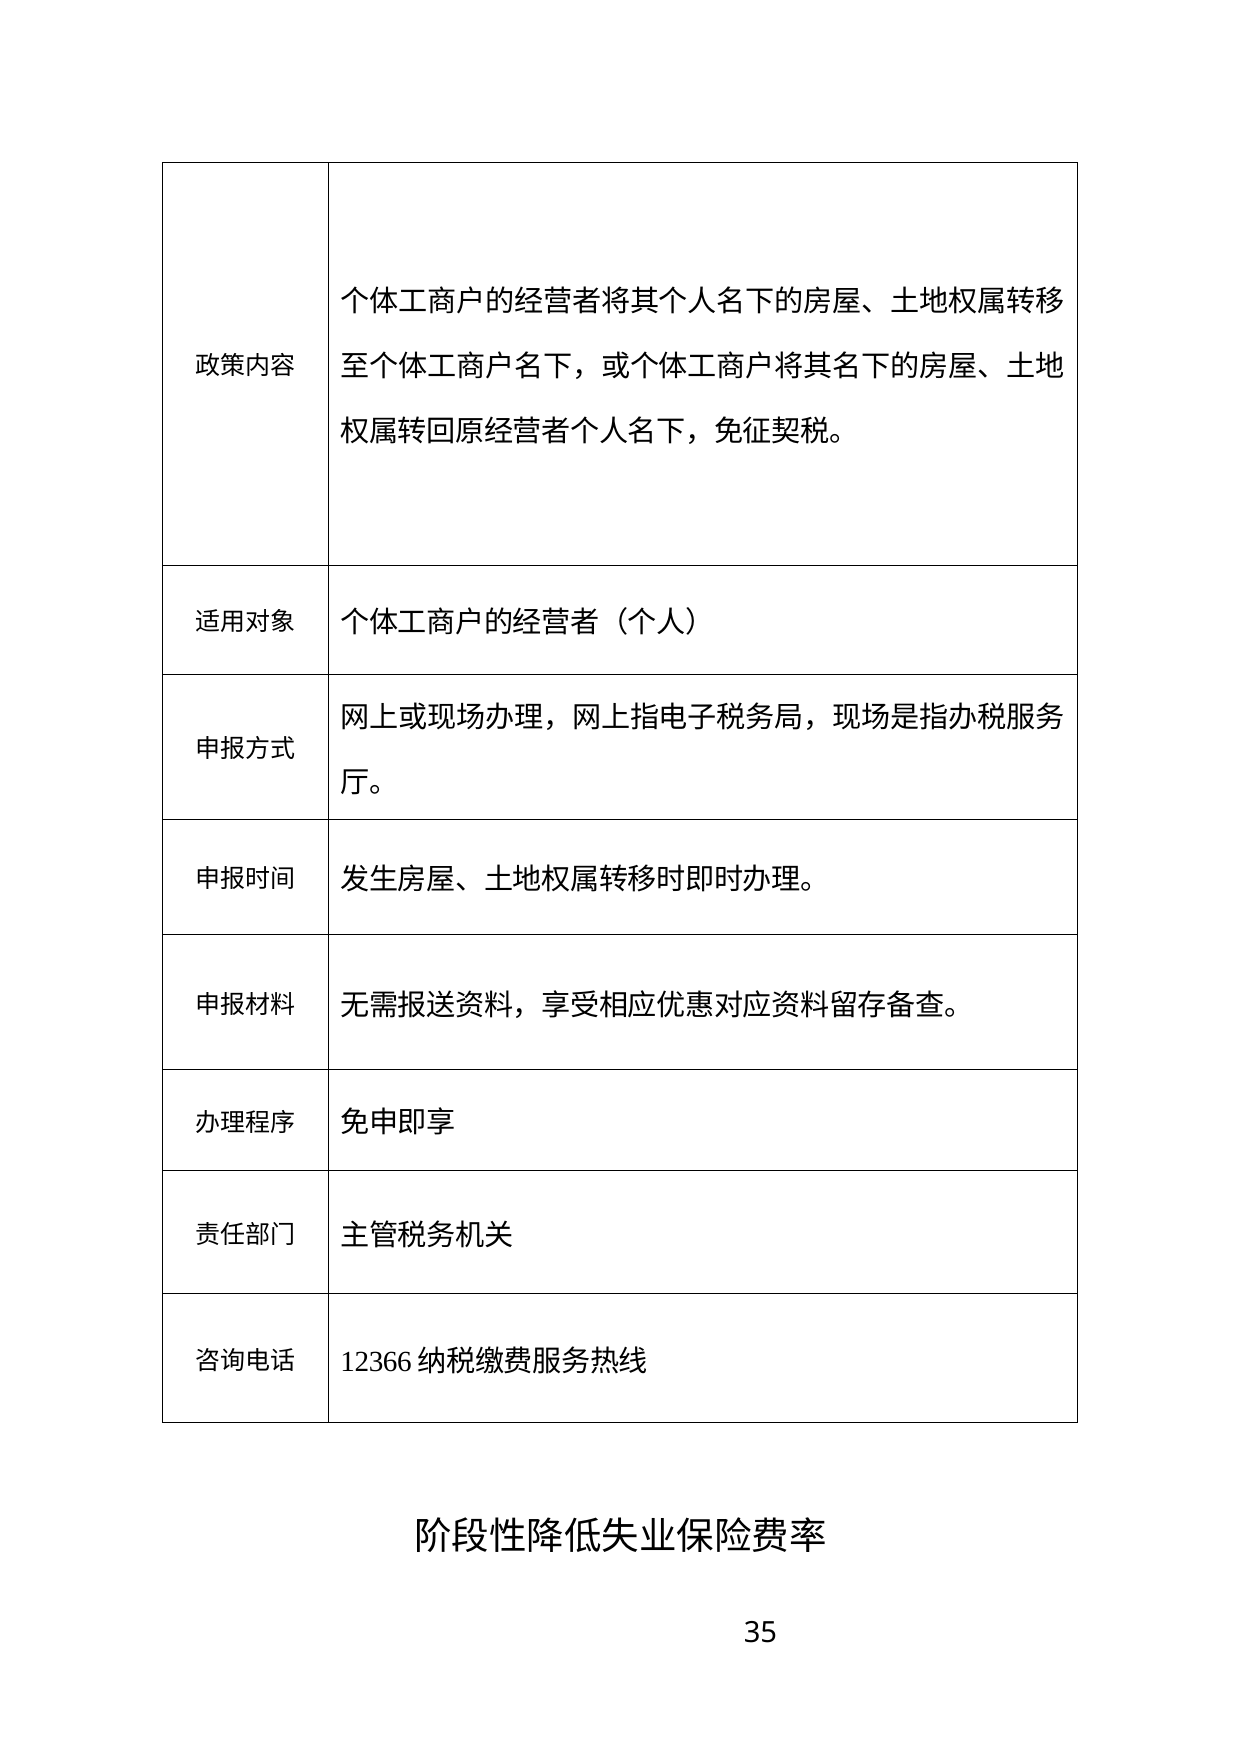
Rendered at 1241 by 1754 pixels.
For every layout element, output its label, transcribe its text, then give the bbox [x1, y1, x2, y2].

table_header 政策内容 [163, 163, 328, 565]
table_cell 12366纳税缴费服务热线 [329, 1294, 1077, 1422]
text 阶段性降低失业保险费率 [187, 1501, 1053, 1566]
table_cell 免申即享 [329, 1070, 1077, 1170]
table_cell 责任部门 [163, 1171, 328, 1293]
table_cell 发生房屋、土地权属转移时即时办理。 [329, 820, 1077, 934]
table_header 个体工商户的经营者将其个人名下的房屋、土地权属转移至个体工商户名下，或个体工商户将其名下的房屋、土地权属转回原经营者个人名下，免征契税。 [329, 163, 1077, 565]
table_cell 申报材料 [163, 935, 328, 1069]
table_cell 主管税务机关 [329, 1171, 1077, 1293]
table_cell 申报方式 [163, 675, 328, 819]
table_cell 网上或现场办理，网上指电子税务局，现场是指办税服务厅。 [329, 675, 1077, 819]
table_cell 个体工商户的经营者（个人） [329, 566, 1077, 674]
table_cell 办理程序 [163, 1070, 328, 1170]
table_cell 适用对象 [163, 566, 328, 674]
table_cell 申报时间 [163, 820, 328, 934]
table_cell 咨询电话 [163, 1294, 328, 1422]
table_cell 无需报送资料，享受相应优惠对应资料留存备查。 [329, 935, 1077, 1069]
